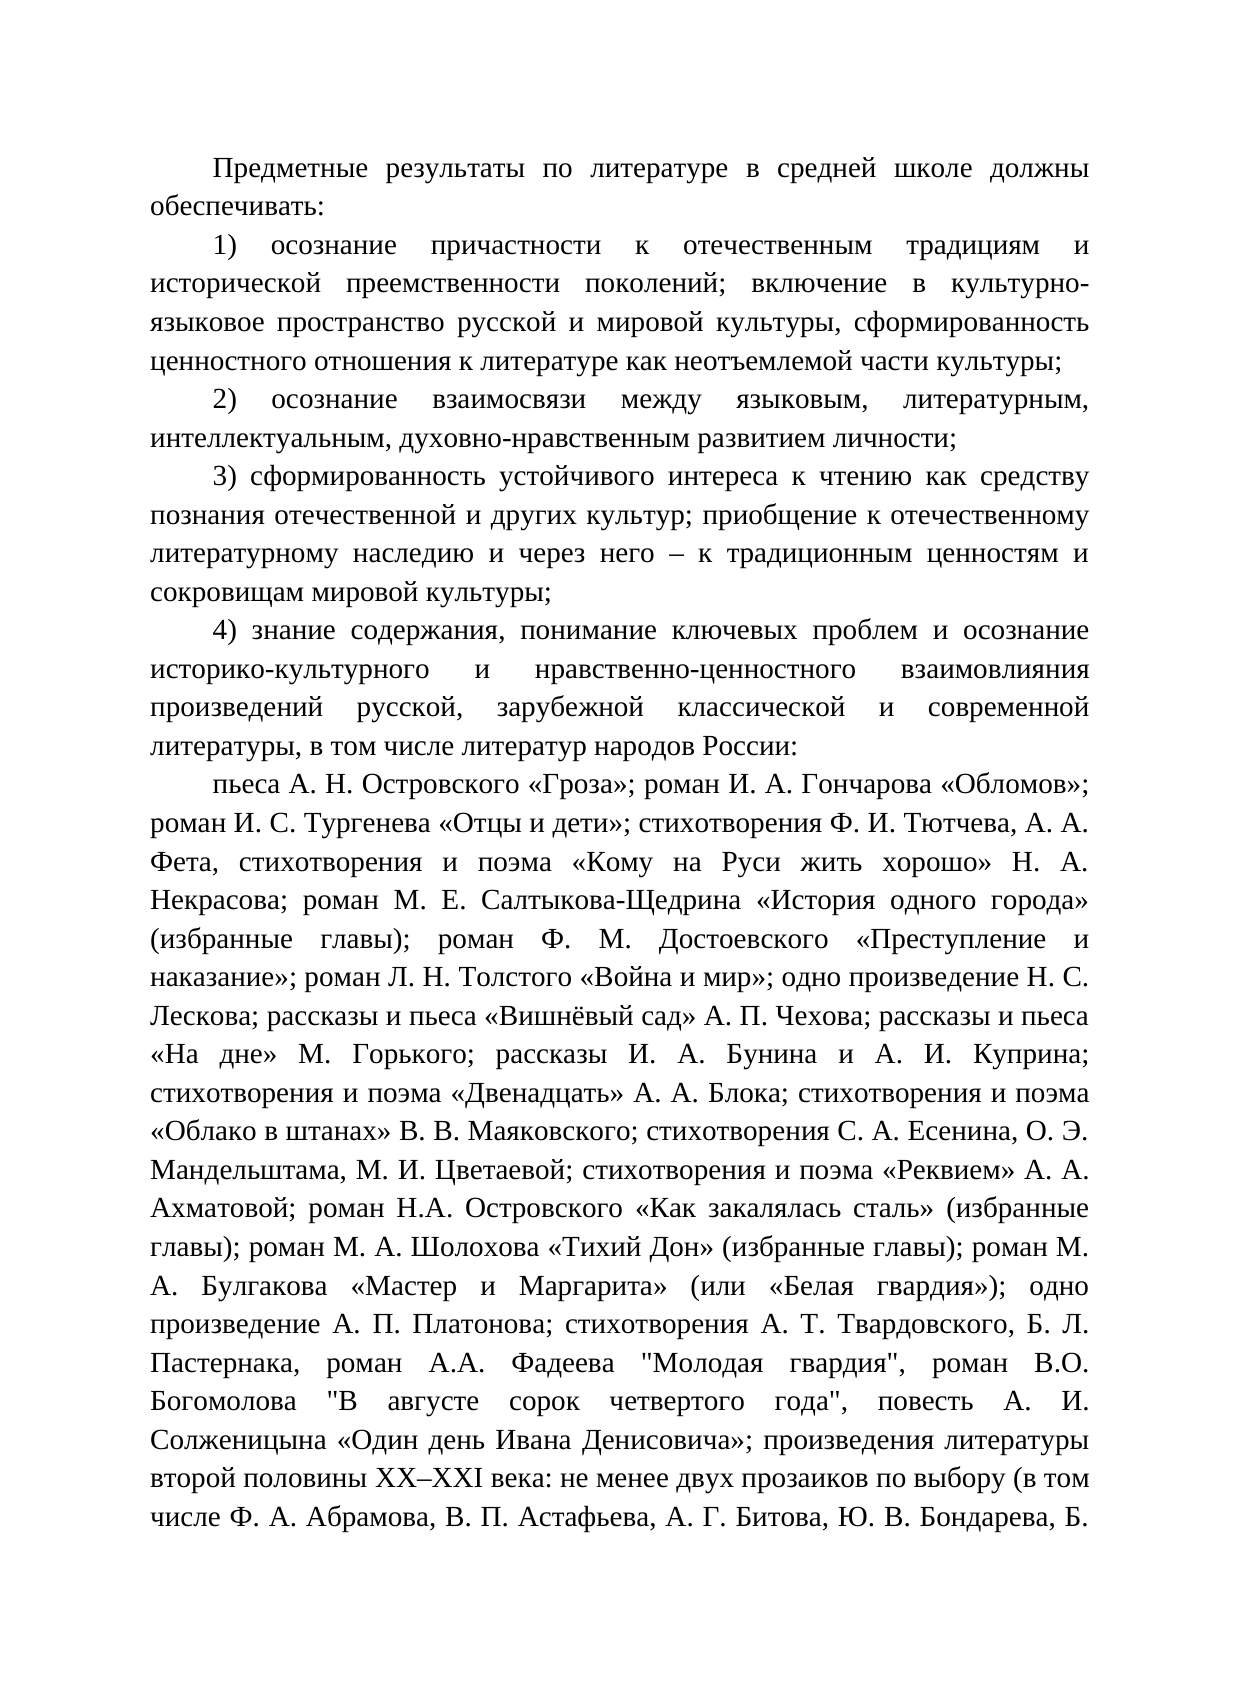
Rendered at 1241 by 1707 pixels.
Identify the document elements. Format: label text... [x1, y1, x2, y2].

text 1) осознание причастности к отечественным традициям и исторической преемственности поколений; включение в культурно-языковое пространство русской и мировой культуры, сформированность ценностного отношения к литературе как неотъемлемой части культуры; [150, 227, 1090, 376]
text Предметные результаты по литературе в средней школе должны обеспечивать: [150, 150, 1090, 222]
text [150, 767, 1090, 1532]
text 4) знание содержания, понимание ключевых проблем и осознание историко-культурного и нравственно-ценностного взаимовлияния произведений русской, зарубежной классической и современной литературы, в том числе литератур народов России: [150, 612, 1090, 762]
text 2) осознание взаимосвязи между языковым, литературным, интеллектуальным, духовно-нравственным развитием личности; [150, 381, 1090, 453]
text 3) сформированность устойчивого интереса к чтению как средству познания отечественной и других культур; приобщение к отечественному литературному наследию и через него – к традиционным ценностям и сокровищам мировой культуры; [150, 458, 1090, 607]
